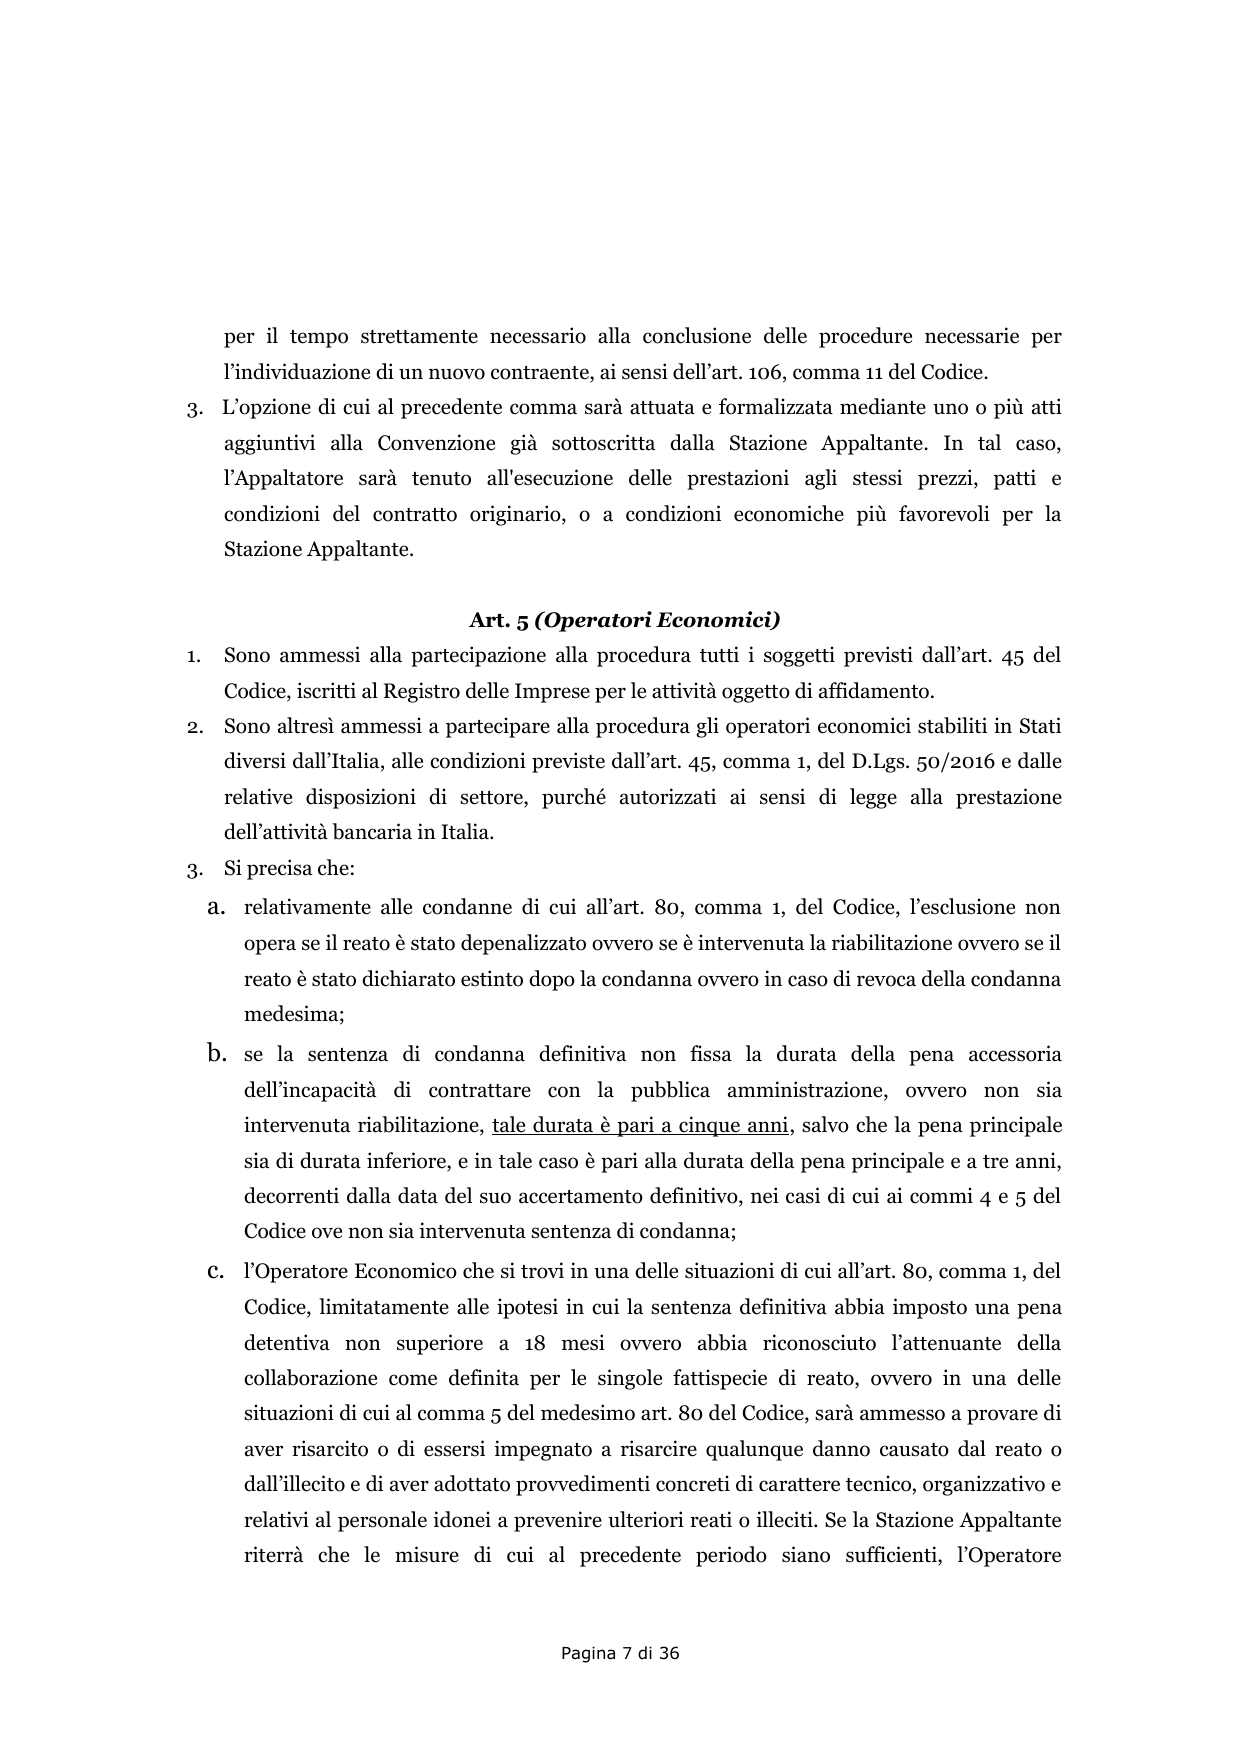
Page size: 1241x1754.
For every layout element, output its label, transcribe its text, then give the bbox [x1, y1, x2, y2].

list L’opzione di cui al precedente comma sarà attuata e formalizzata mediante uno o più atti aggiuntivi alla Convenzione già sottoscritta dalla Stazione Appaltante. In tal caso, l’Appaltatore sarà tenuto all'esecuzione delle prestazioni agli stessi prezzi, patti e condizioni del contratto originario, o a condizioni economiche più favorevoli per la Stazione Appaltante. [187, 396, 1063, 561]
list se la sentenza di condanna definitiva non fissa la durata della pena accessoria dell’incapacità di contrattare con la pubblica amministrazione, ovvero non sia intervenuta riabilitazione, tale durata è pari a cinque anni, salvo che la pena principale sia di durata inferiore, e in tale caso è pari alla durata della pena principale e a tre anni, decorrenti dalla data del suo accertamento definitivo, nei casi di cui ai commi 4 e 5 del Codice ove non sia intervenuta sentenza di condanna; [207, 1038, 1063, 1243]
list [207, 1255, 1063, 1567]
list Si precisa che: [187, 856, 1063, 880]
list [187, 325, 1063, 384]
list Sono ammessi alla partecipazione alla procedura tutti i soggetti previsti dall’art. 45 del Codice, iscritti al Registro delle Imprese per le attività oggetto di affidamento. [187, 644, 1063, 703]
subtitle Art. 5 (Operatori Economici) [187, 608, 1063, 632]
list relativamente alle condanne di cui all’art. 80, comma 1, del Codice, l’esclusione non opera se il reato è stato depenalizzato ovvero se è intervenuta la riabilitazione ovvero se il reato è stato dichiarato estinto dopo la condanna ovvero in caso di revoca della condanna medesima; [207, 892, 1063, 1026]
list Sono altresì ammessi a partecipare alla procedura gli operatori economici stabiliti in Stati diversi dall’Italia, alle condizioni previste dall’art. 45, comma 1, del D.Lgs. 50/2016 e dalle relative disposizioni di settore, purché autorizzati ai sensi di legge alla prestazione dell’attività bancaria in Italia. [187, 714, 1063, 844]
